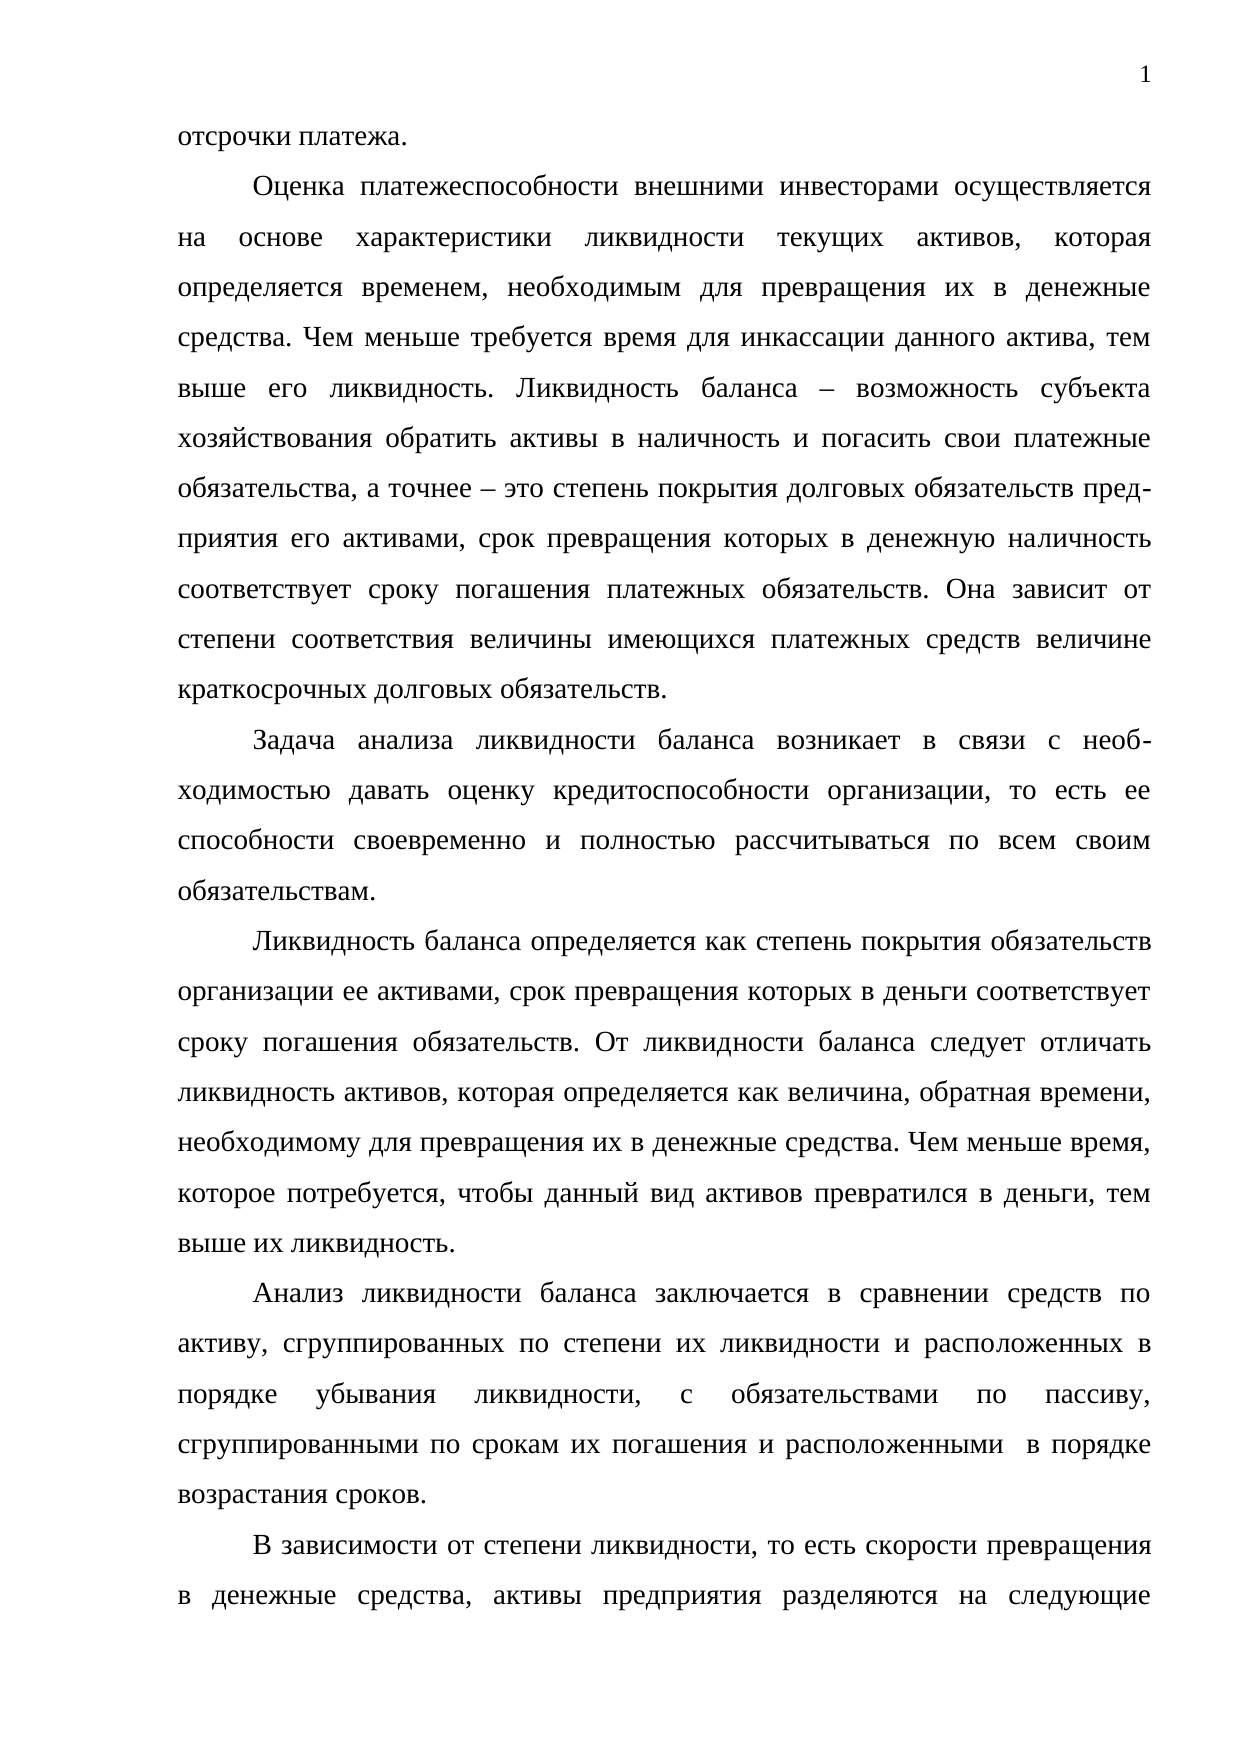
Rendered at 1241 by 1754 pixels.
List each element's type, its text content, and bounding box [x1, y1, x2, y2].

text Ликвидность баланса определяется как степень покрытия обязательств организации ее активами, срок превращения которых в деньги соответствует сроку погашения обязательств. От ликвидности баланса следует отличать ликвидность активов, которая определяется как величина, обратная времени, необходимому для превращения их в денежные средства. Чем меньше время, которое потребуется, чтобы данный вид активов превратился в деньги, тем выше их ликвидность. [177, 923, 1152, 1258]
text Анализ ликвидности баланса заключается в сравнении средств по активу, сгруппированных по степени их ликвидности и расположенных в порядке убывания ликвидности, с обязательствами по пассиву, сгруппированными по срокам их погашения и расположенными в порядке возрастания сроков. [177, 1275, 1152, 1510]
text Задача анализа ликвидности баланса возникает в связи с необходимостью давать оценку кредитоспособности организации, то есть ее способности своевременно и полностью рассчитываться по всем своим обязательствам. [177, 722, 1152, 906]
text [177, 1527, 1152, 1611]
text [177, 118, 1152, 152]
text Оценка платежеспособности внешними инвесторами осуществляется на основе характеристики ликвидности текущих активов, которая определяется временем, необходимым для превращения их в денежные средства. Чем меньше требуется время для инкассации данного актива, тем выше его ликвидность. Ликвидность баланса – возможность субъекта хозяйствования обратить активы в наличность и погасить свои платежные обязательства, а точнее – это степень покрытия долговых обязательств предприятия его активами, срок превращения которых в денежную наличность соответствует сроку погашения платежных обязательств. Она зависит от степени соответствия величины имеющихся платежных средств величине краткосрочных долговых обязательств. [177, 168, 1152, 705]
